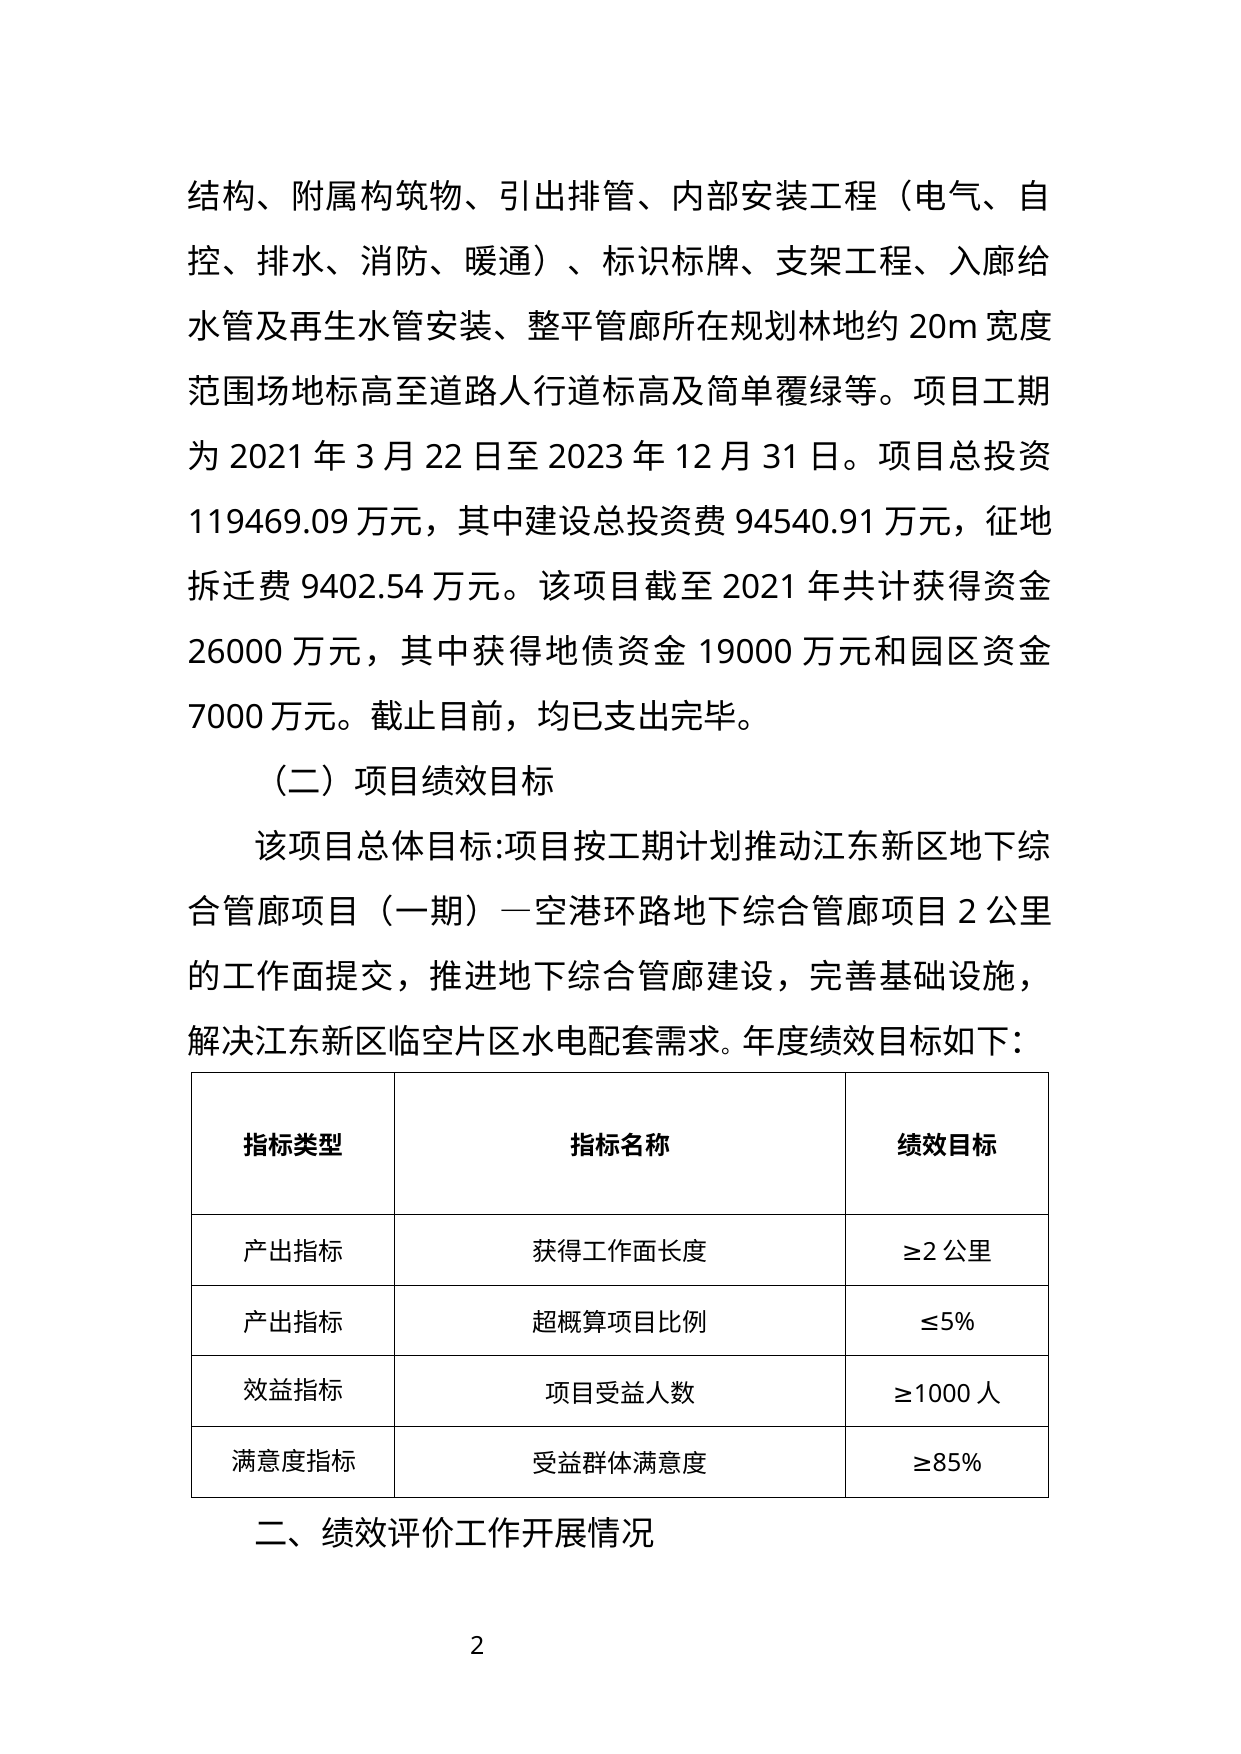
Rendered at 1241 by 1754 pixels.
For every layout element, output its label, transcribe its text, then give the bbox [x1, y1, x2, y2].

table_cell ≤5% [846, 1286, 1048, 1355]
table_cell 产出指标 [192, 1215, 394, 1284]
text 二、绩效评价工作开展情况 [187, 1498, 1053, 1563]
table_header 绩效目标 [846, 1073, 1048, 1214]
table_cell 受益群体满意度 [395, 1427, 845, 1497]
table_cell ≥85% [846, 1427, 1048, 1497]
table_cell ≥1000人 [846, 1356, 1048, 1426]
table_header 指标名称 [395, 1073, 845, 1214]
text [187, 162, 1053, 747]
table_cell 项目受益人数 [395, 1356, 845, 1426]
table_cell 效益指标 [192, 1356, 394, 1426]
table_header 指标类型 [192, 1073, 394, 1214]
text 该项目总体目标:项目按工期计划推动江东新区地下综合管廊项目（一期）—空港环路地下综合管廊项目2公里的工作面提交，推进地下综合管廊建设，完善基础设施，解决江东新区临空片区水电配套需求。年度绩效目标如下： [187, 812, 1053, 1072]
table_cell 产出指标 [192, 1286, 394, 1355]
table_cell ≥2公里 [846, 1215, 1048, 1284]
text （二）项目绩效目标 [187, 747, 1053, 812]
table_cell 获得工作面长度 [395, 1215, 845, 1284]
table_cell 超概算项目比例 [395, 1286, 845, 1355]
table_cell 满意度指标 [192, 1427, 394, 1497]
